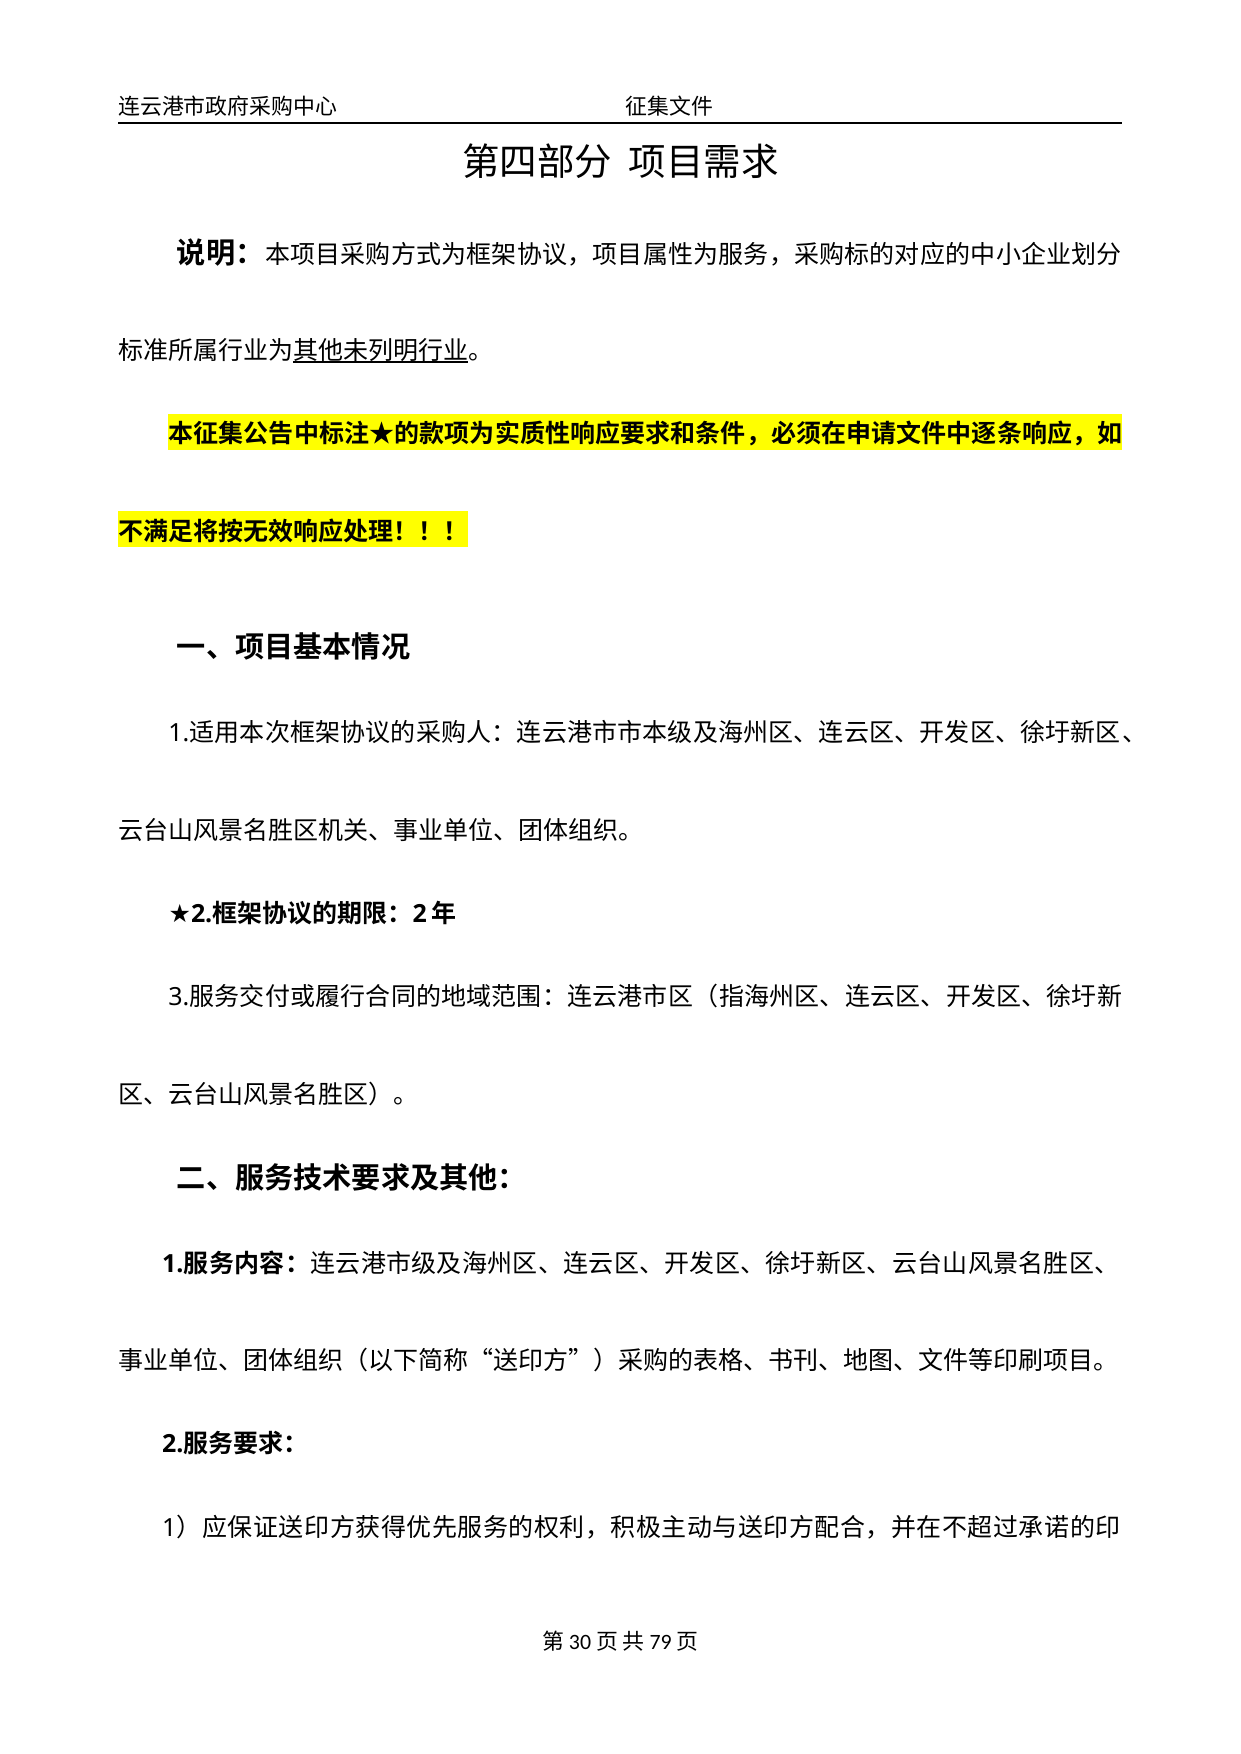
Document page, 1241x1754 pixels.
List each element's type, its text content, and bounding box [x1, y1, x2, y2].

subtitle 一、项目基本情况 [118, 612, 1122, 677]
text 说明：本项目采购方式为框架协议，项目属性为服务，采购标的对应的中小企业划分标准所属行业为其他未列明行业。 [118, 218, 1122, 381]
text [118, 1493, 1122, 1558]
text 1.服务内容：连云港市级及海州区、连云区、开发区、徐圩新区、云台山风景名胜区、事业单位、团体组织（以下简称“送印方”）采购的表格、书刊、地图、文件等印刷项目。 [118, 1229, 1122, 1391]
text 3.服务交付或履行合同的地域范围：连云港市区（指海州区、连云区、开发区、徐圩新区、云台山风景名胜区）。 [118, 962, 1122, 1125]
text 第四部分 项目需求 [118, 126, 1122, 191]
text 1.适用本次框架协议的采购人：连云港市市本级及海州区、连云区、开发区、徐圩新区、云台山风景名胜区机关、事业单位、团体组织。 [118, 698, 1122, 861]
text 2.服务要求： [118, 1409, 1122, 1474]
text ★2.框架协议的期限：2年 [118, 879, 1122, 944]
subtitle 二、服务技术要求及其他： [118, 1143, 1122, 1208]
text 本征集公告中标注★的款项为实质性响应要求和条件，必须在申请文件中逐条响应，如不满足将按无效响应处理！！！ [118, 399, 1122, 562]
